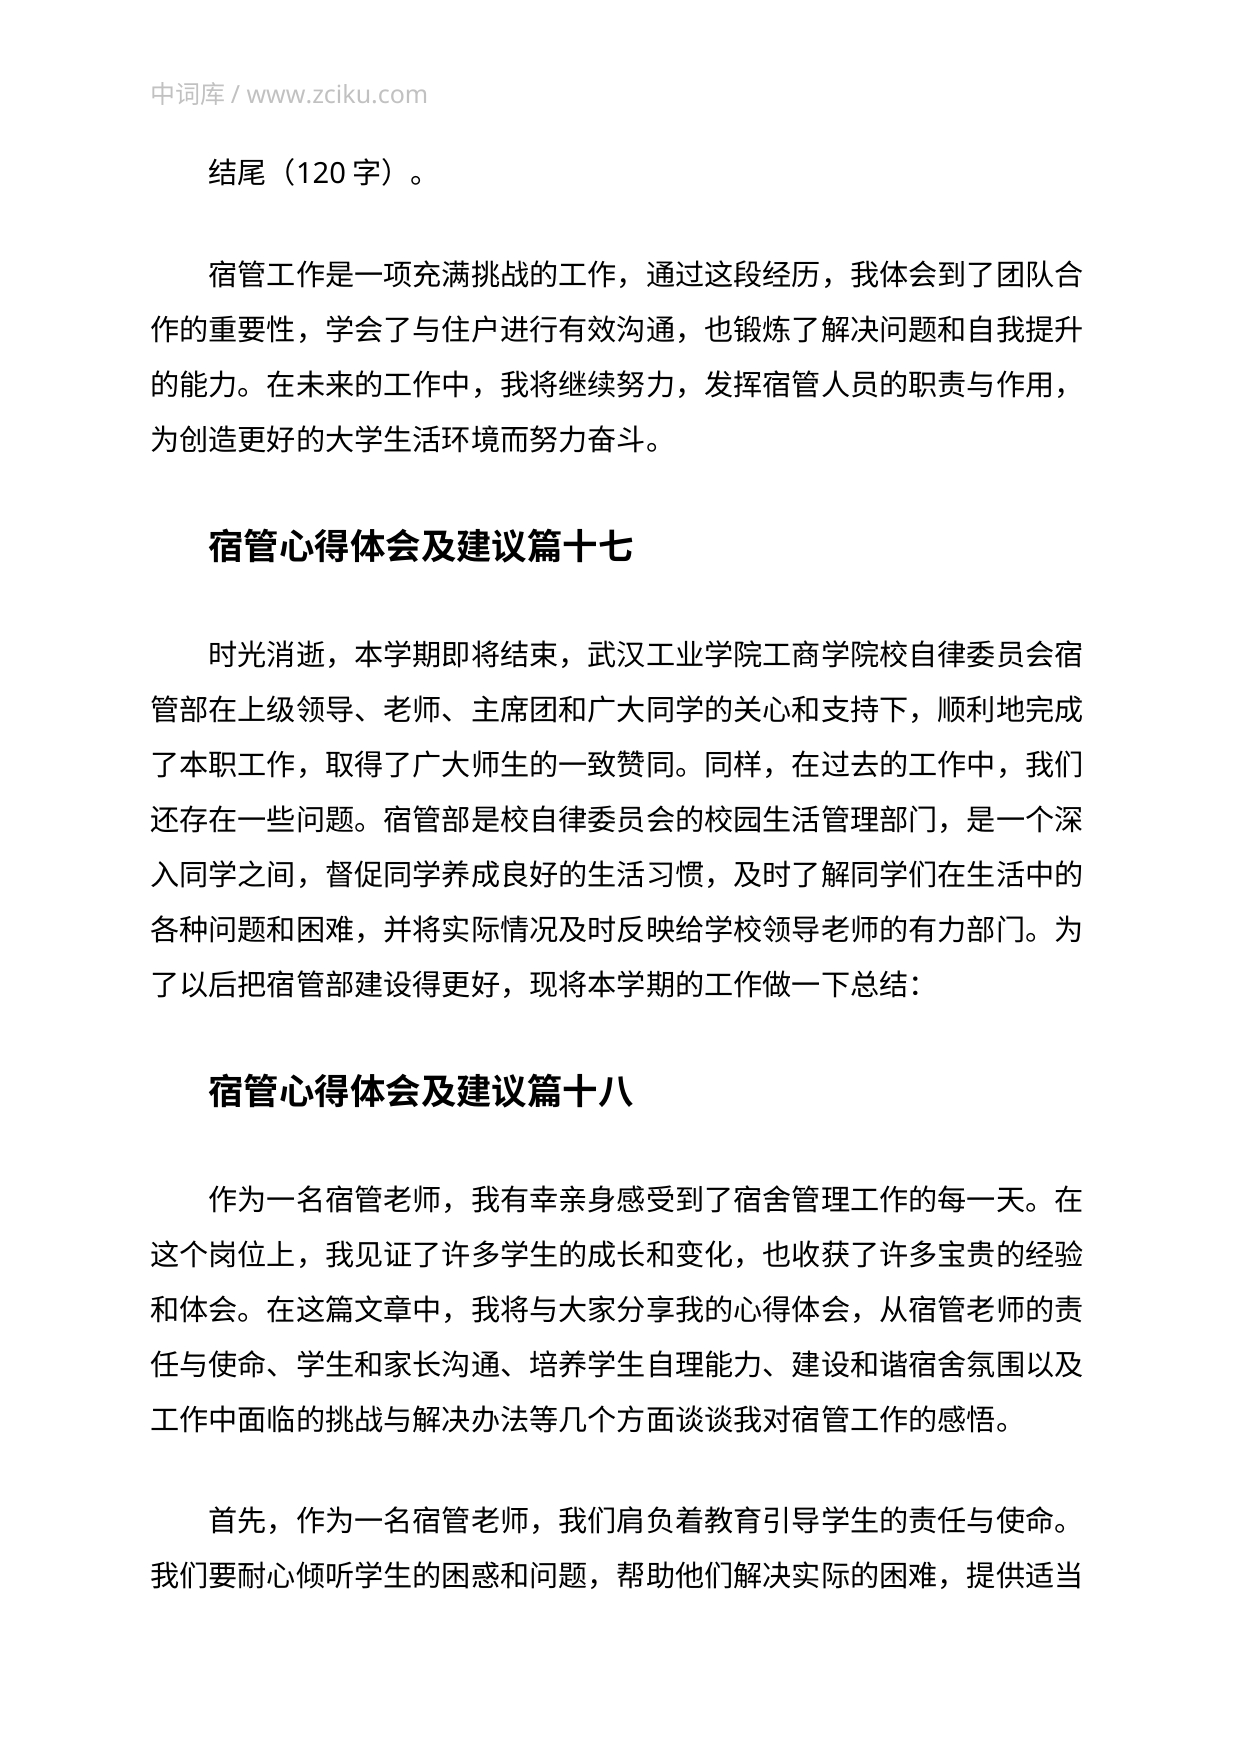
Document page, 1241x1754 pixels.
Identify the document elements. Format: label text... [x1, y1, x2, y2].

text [150, 1498, 1090, 1595]
text 时光消逝，本学期即将结束，武汉工业学院工商学院校自律委员会宿管部在上级领导、老师、主席团和广大同学的关心和支持下，顺利地完成了本职工作，取得了广大师生的一致赞同。同样，在过去的工作中，我们还存在一些问题。宿管部是校自律委员会的校园生活管理部门，是一个深入同学之间，督促同学养成良好的生活习惯，及时了解同学们在生活中的各种问题和困难，并将实际情况及时反映给学校领导老师的有力部门。为了以后把宿管部建设得更好，现将本学期的工作做一下总结： [150, 632, 1090, 1003]
text 宿管工作是一项充满挑战的工作，通过这段经历，我体会到了团队合作的重要性，学会了与住户进行有效沟通，也锻炼了解决问题和自我提升的能力。在未来的工作中，我将继续努力，发挥宿管人员的职责与作用，为创造更好的大学生活环境而努力奋斗。 [150, 252, 1090, 459]
text 作为一名宿管老师，我有幸亲身感受到了宿舍管理工作的每一天。在这个岗位上，我见证了许多学生的成长和变化，也收获了许多宝贵的经验和体会。在这篇文章中，我将与大家分享我的心得体会，从宿管老师的责任与使命、学生和家长沟通、培养学生自理能力、建设和谐宿舍氛围以及工作中面临的挑战与解决办法等几个方面谈谈我对宿管工作的感悟。 [150, 1176, 1090, 1438]
text 宿管心得体会及建议篇十七 [150, 518, 1090, 570]
text 宿管心得体会及建议篇十八 [150, 1063, 1090, 1114]
text 结尾（120字）。 [150, 150, 1090, 192]
